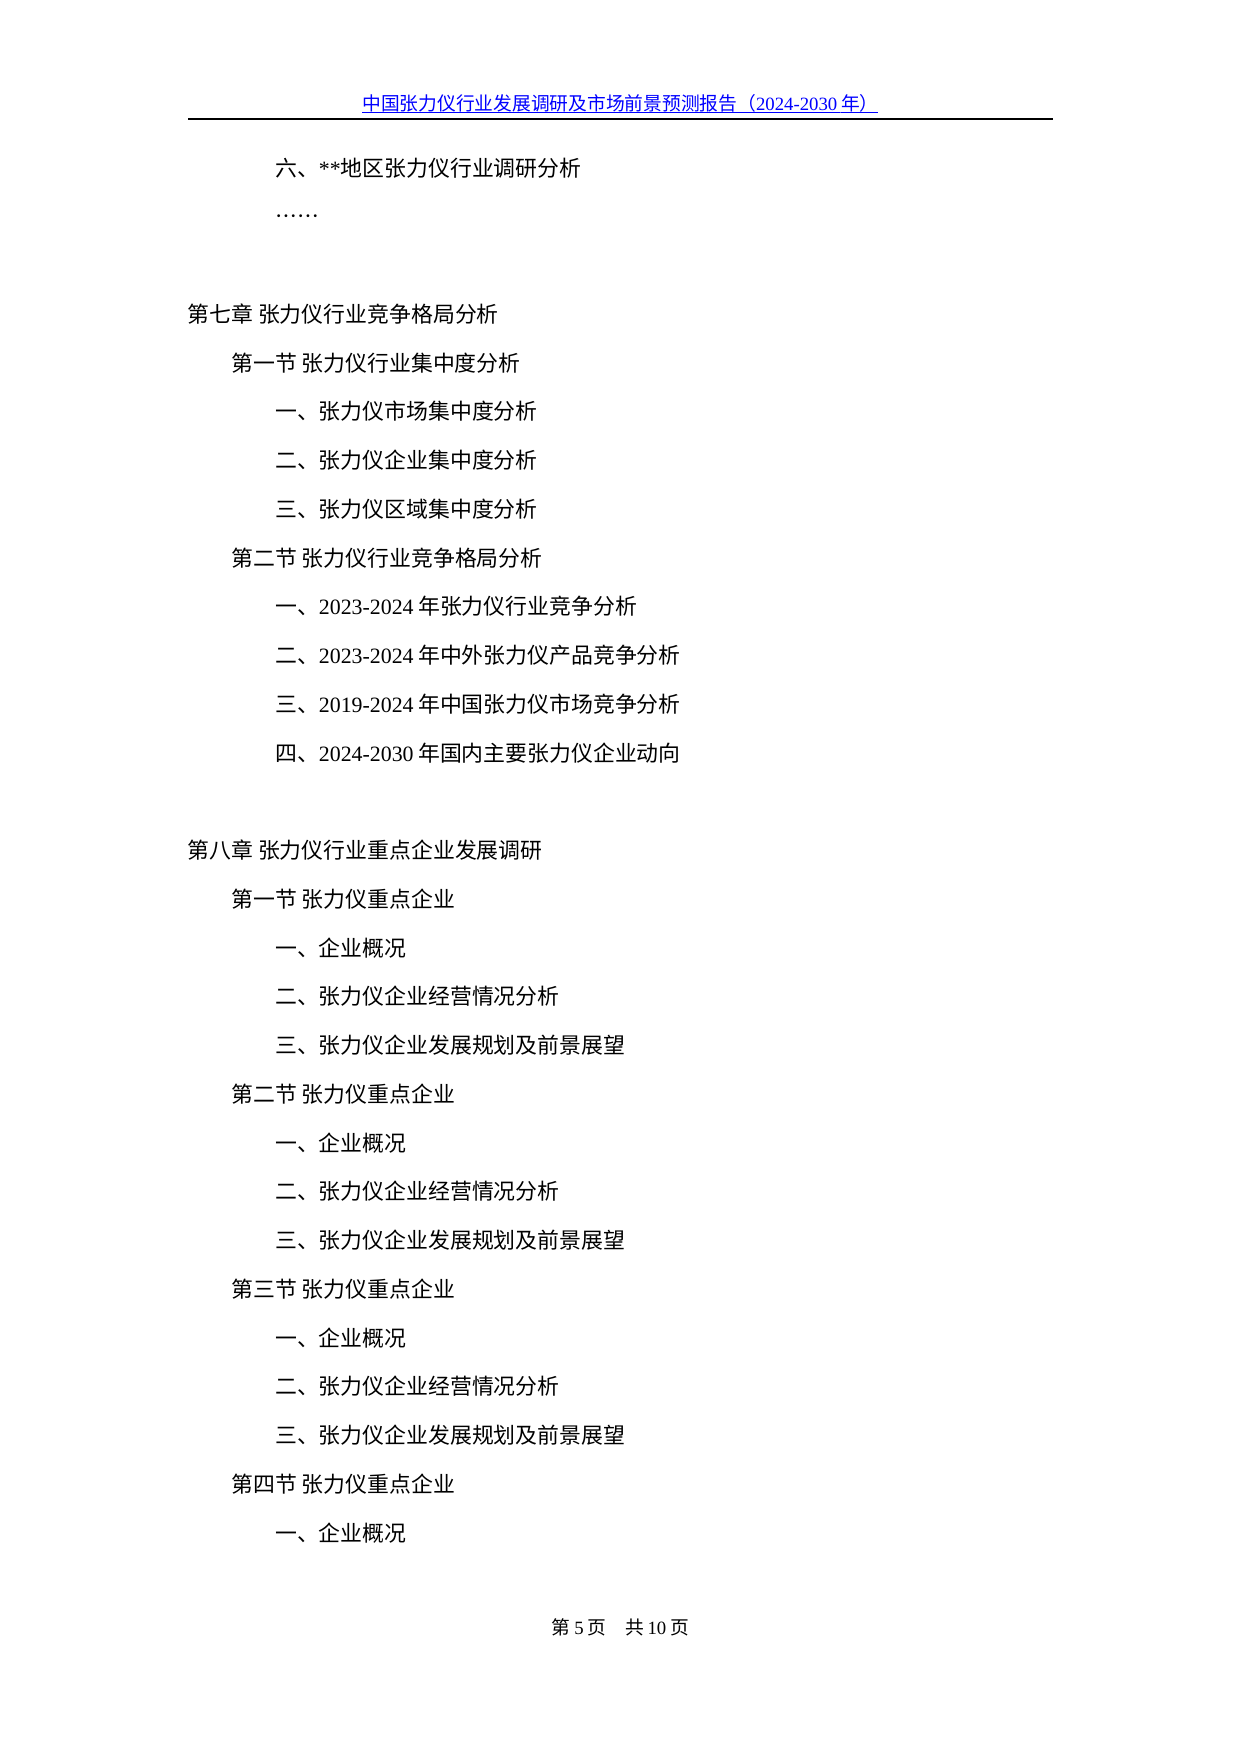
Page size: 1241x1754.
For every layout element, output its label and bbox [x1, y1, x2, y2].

text [187, 150, 1053, 1548]
